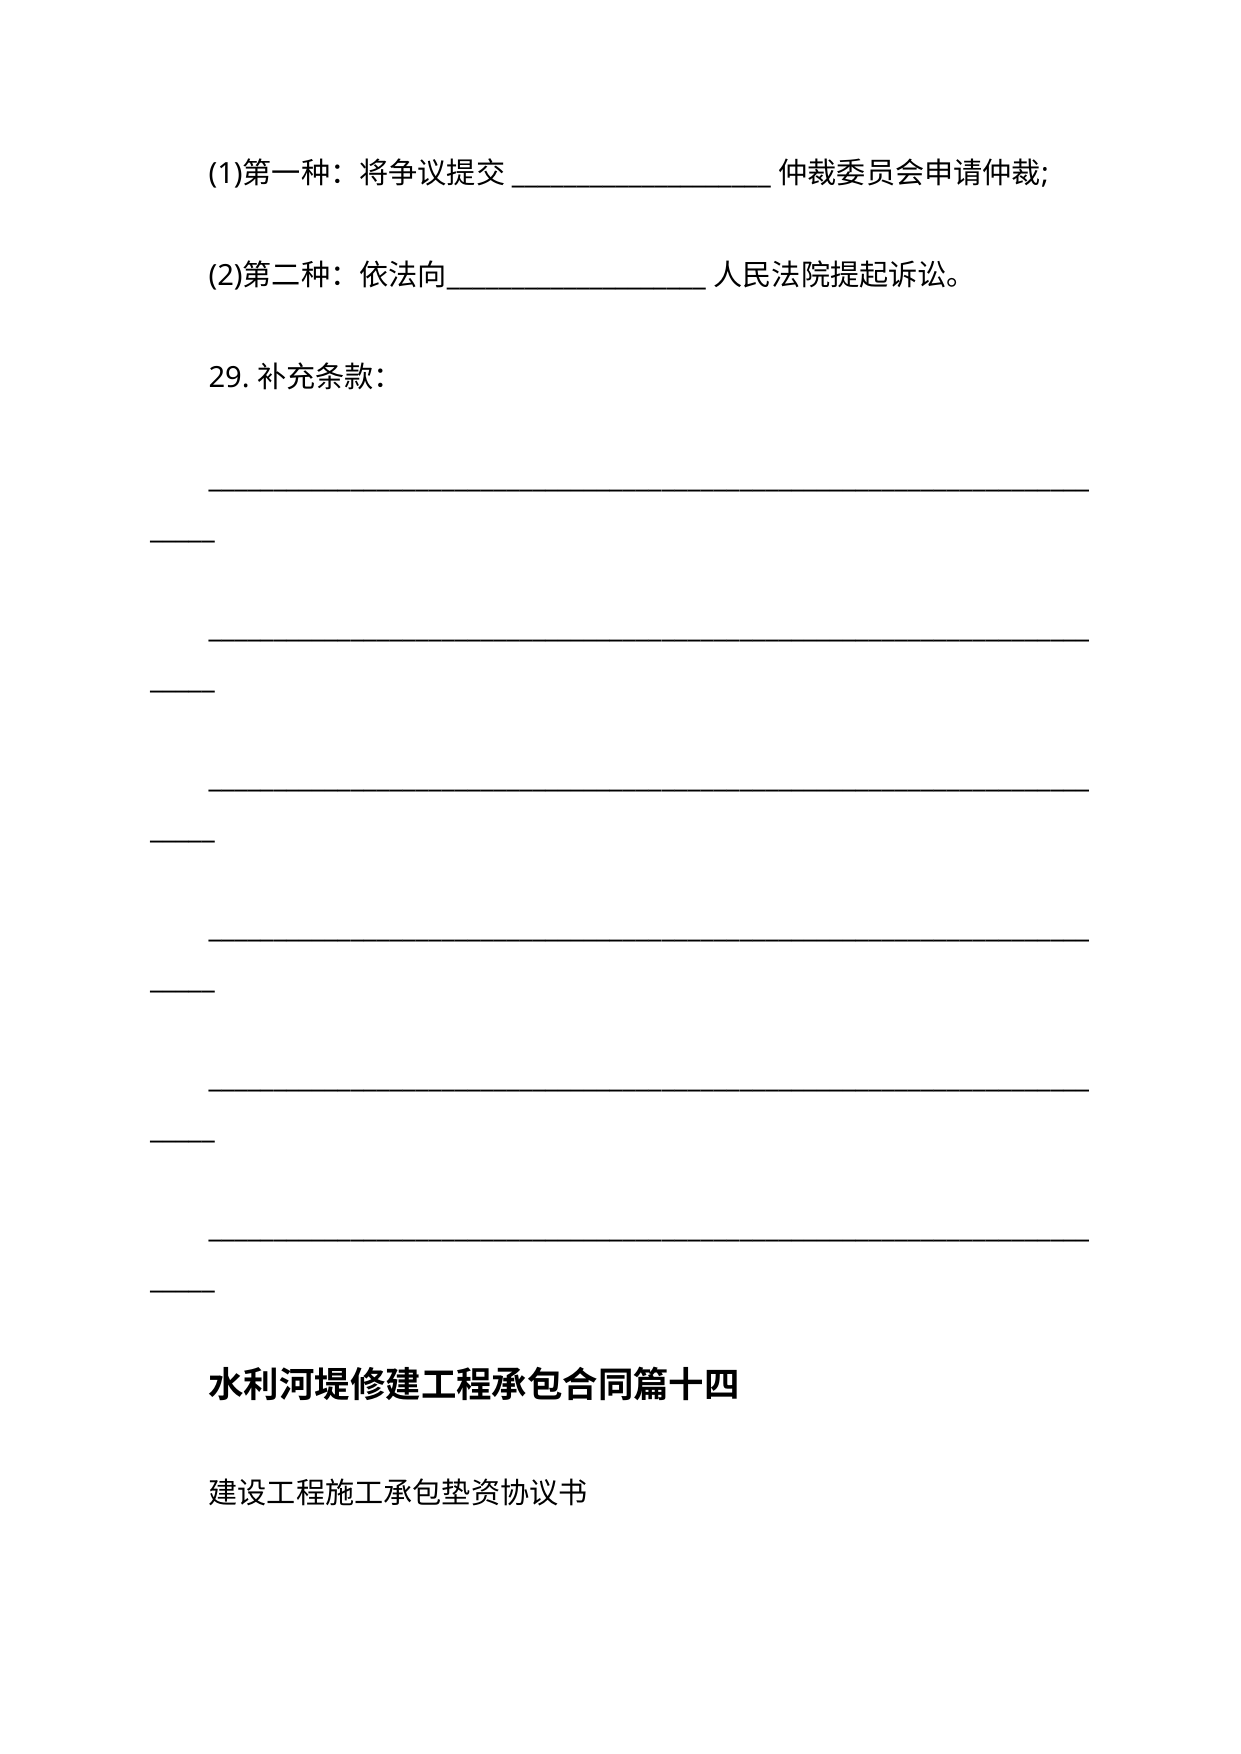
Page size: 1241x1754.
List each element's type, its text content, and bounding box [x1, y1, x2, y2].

text _________________________________________________________________________ [150, 456, 1090, 547]
text (1)第一种：将争议提交 ____________________ 仲裁委员会申请仲裁; [150, 150, 1090, 192]
text _________________________________________________________________________ [150, 1056, 1090, 1147]
text 29. 补充条款： [150, 354, 1090, 396]
text _________________________________________________________________________ [150, 906, 1090, 997]
text _________________________________________________________________________ [150, 1206, 1090, 1297]
text _________________________________________________________________________ [150, 606, 1090, 697]
text 建设工程施工承包垫资协议书 [150, 1469, 1090, 1512]
text (2)第二种：依法向____________________ 人民法院提起诉讼。 [150, 252, 1090, 294]
text _________________________________________________________________________ [150, 756, 1090, 847]
text 水利河堤修建工程承包合同篇十四 [150, 1356, 1090, 1407]
